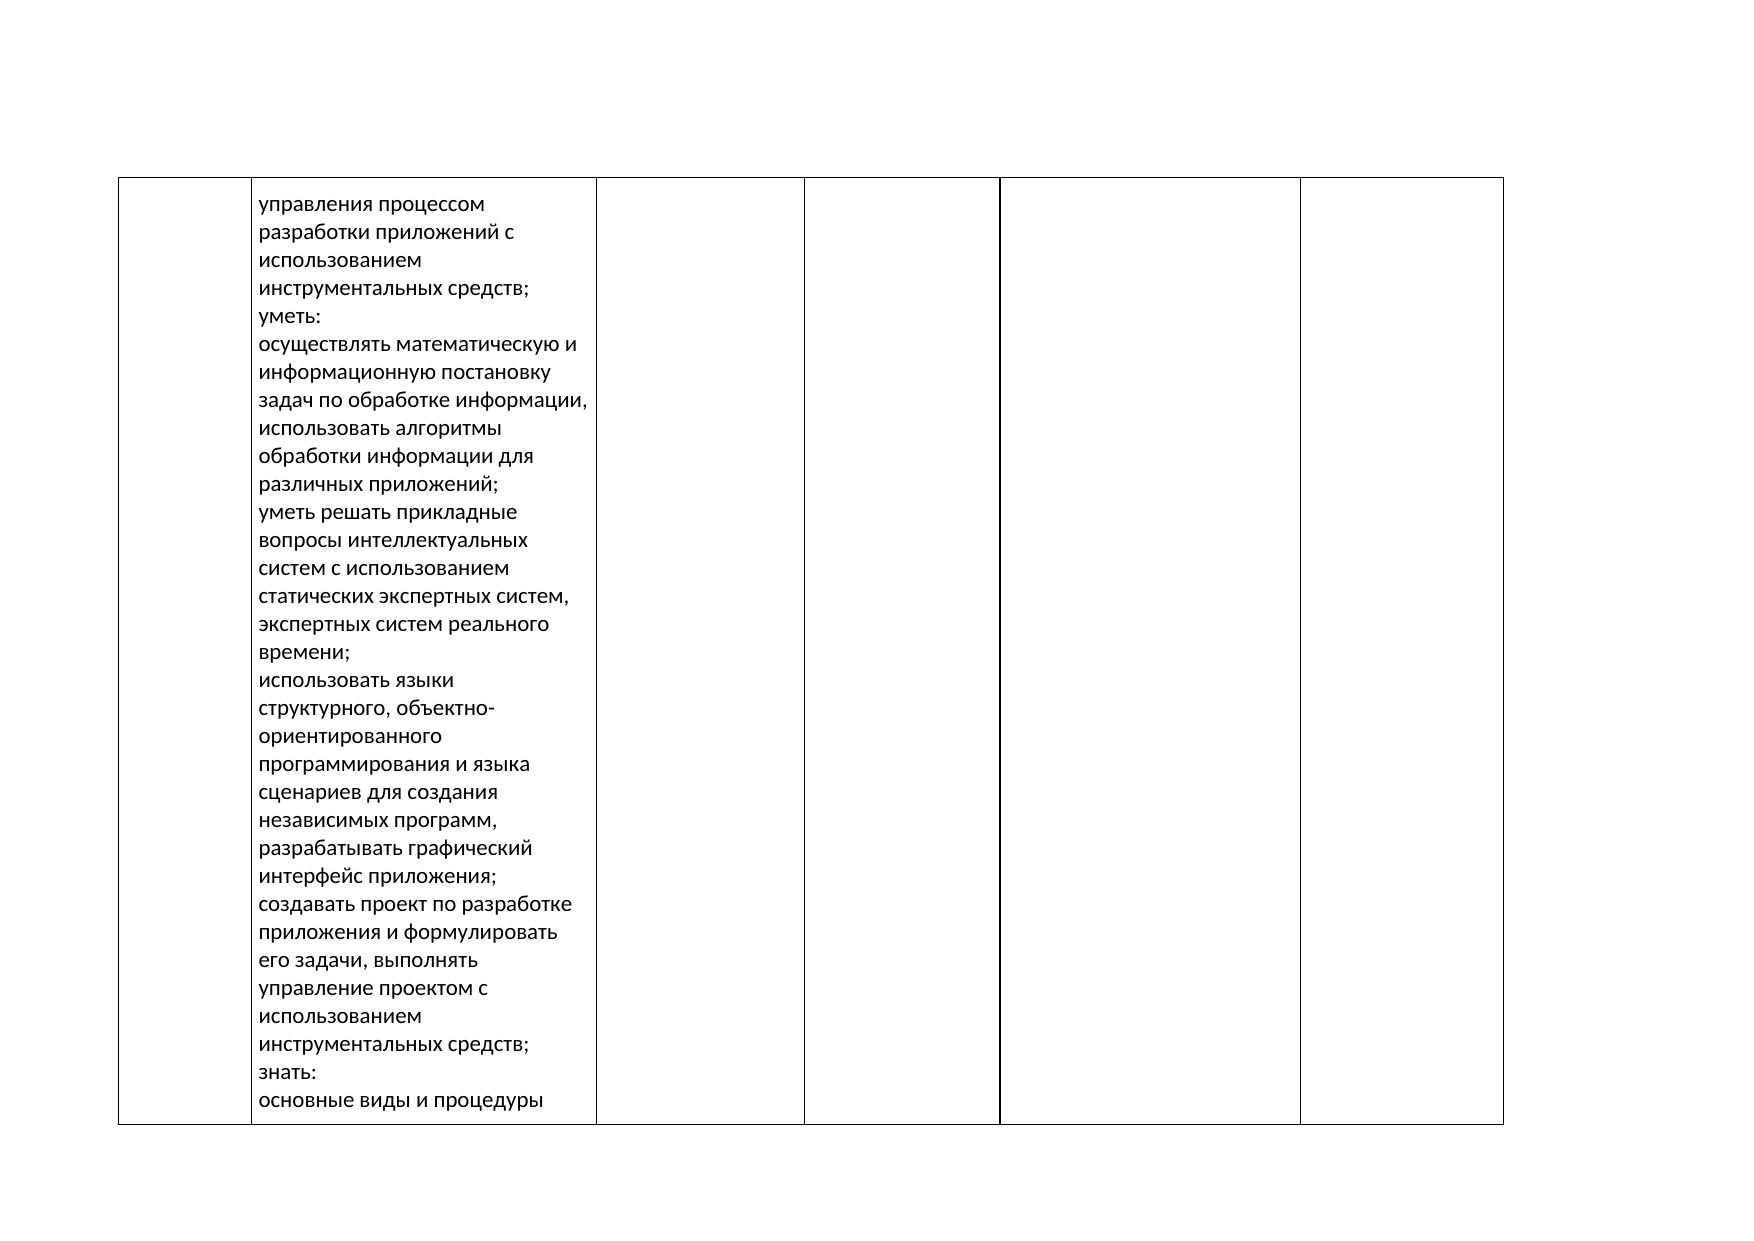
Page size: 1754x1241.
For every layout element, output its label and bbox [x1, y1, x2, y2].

table_cell [1001, 178, 1300, 1124]
